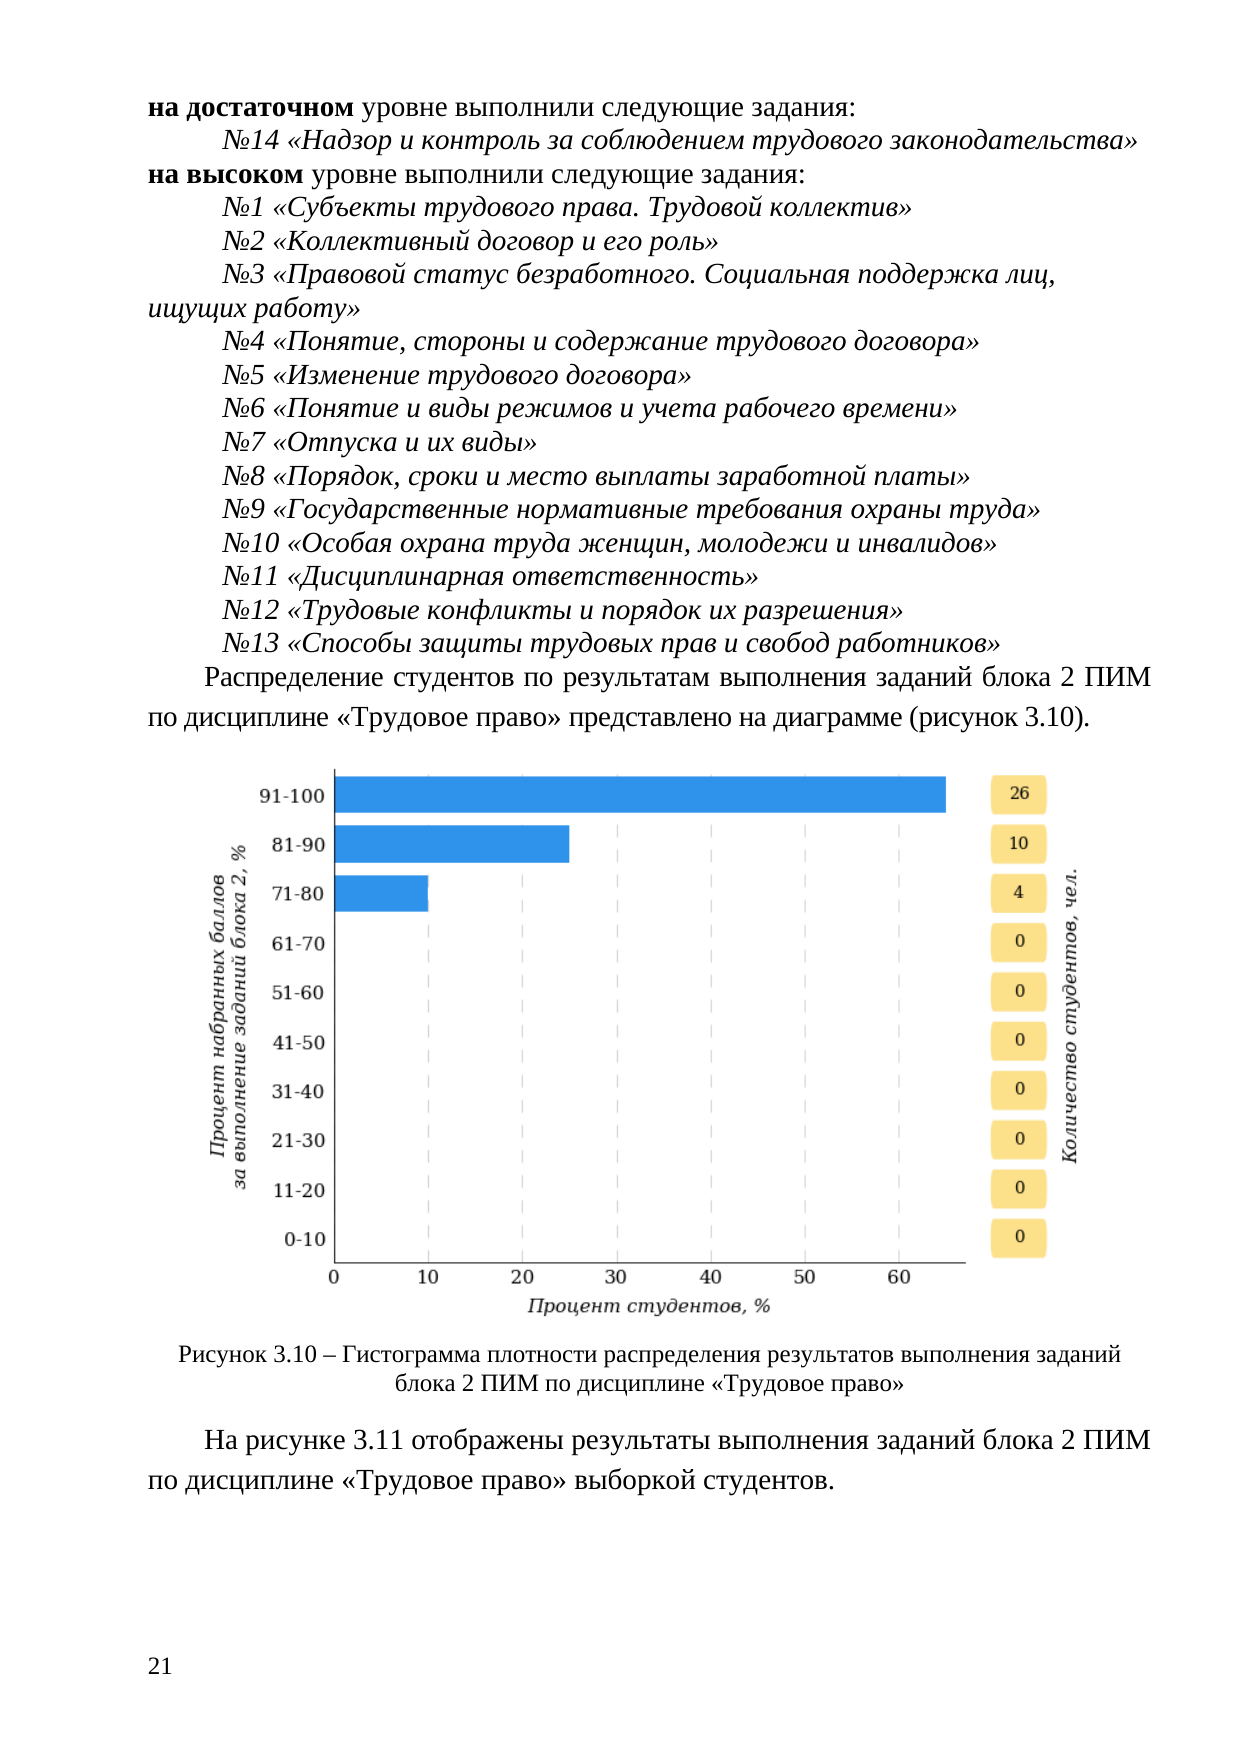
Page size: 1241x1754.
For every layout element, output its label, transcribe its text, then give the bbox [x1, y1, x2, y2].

text №6 «Понятие и виды режимов и учета рабочего времени» [148, 391, 1152, 424]
text На рисунке 3.11 отображены результаты выполнения заданий блока 2 ПИМ по дисциплине «Трудовое право» выборкой студентов. [148, 1422, 1152, 1496]
text №7 «Отпуска и их виды» [148, 424, 1152, 458]
text Распределение студентов по результатам выполнения заданий блока 2 ПИМ по дисциплине «Трудовое право» представлено на диаграмме (рисунок 3.10). [148, 659, 1152, 733]
text №12 «Трудовые конфликты и порядок их разрешения» [148, 592, 1152, 625]
text №11 «Дисциплинарная ответственность» [148, 558, 1152, 592]
picture [199, 739, 1100, 1340]
text №1 «Субъекты трудового права. Трудовой коллектив» [148, 189, 1152, 223]
text №9 «Государственные нормативные требования охраны труда» [148, 491, 1152, 525]
text №3 «Правовой статус безработного. Социальная поддержка лиц, ищущих работу» [148, 256, 1152, 323]
text №8 «Порядок, сроки и место выплаты заработной платы» [148, 458, 1152, 491]
text №14 «Надзор и контроль за соблюдением трудового законодательства» [148, 122, 1152, 156]
text на достаточном уровне выполнили следующие задания: [148, 89, 1152, 122]
text №5 «Изменение трудового договора» [148, 357, 1152, 391]
text №10 «Особая охрана труда женщин, молодежи и инвалидов» [148, 525, 1152, 558]
text №2 «Коллективный договор и его роль» [148, 223, 1152, 256]
text на высоком уровне выполнили следующие задания: [148, 156, 1152, 189]
text №4 «Понятие, стороны и содержание трудового договора» [148, 323, 1152, 357]
text №13 «Способы защиты трудовых прав и свобод работников» [148, 625, 1152, 659]
